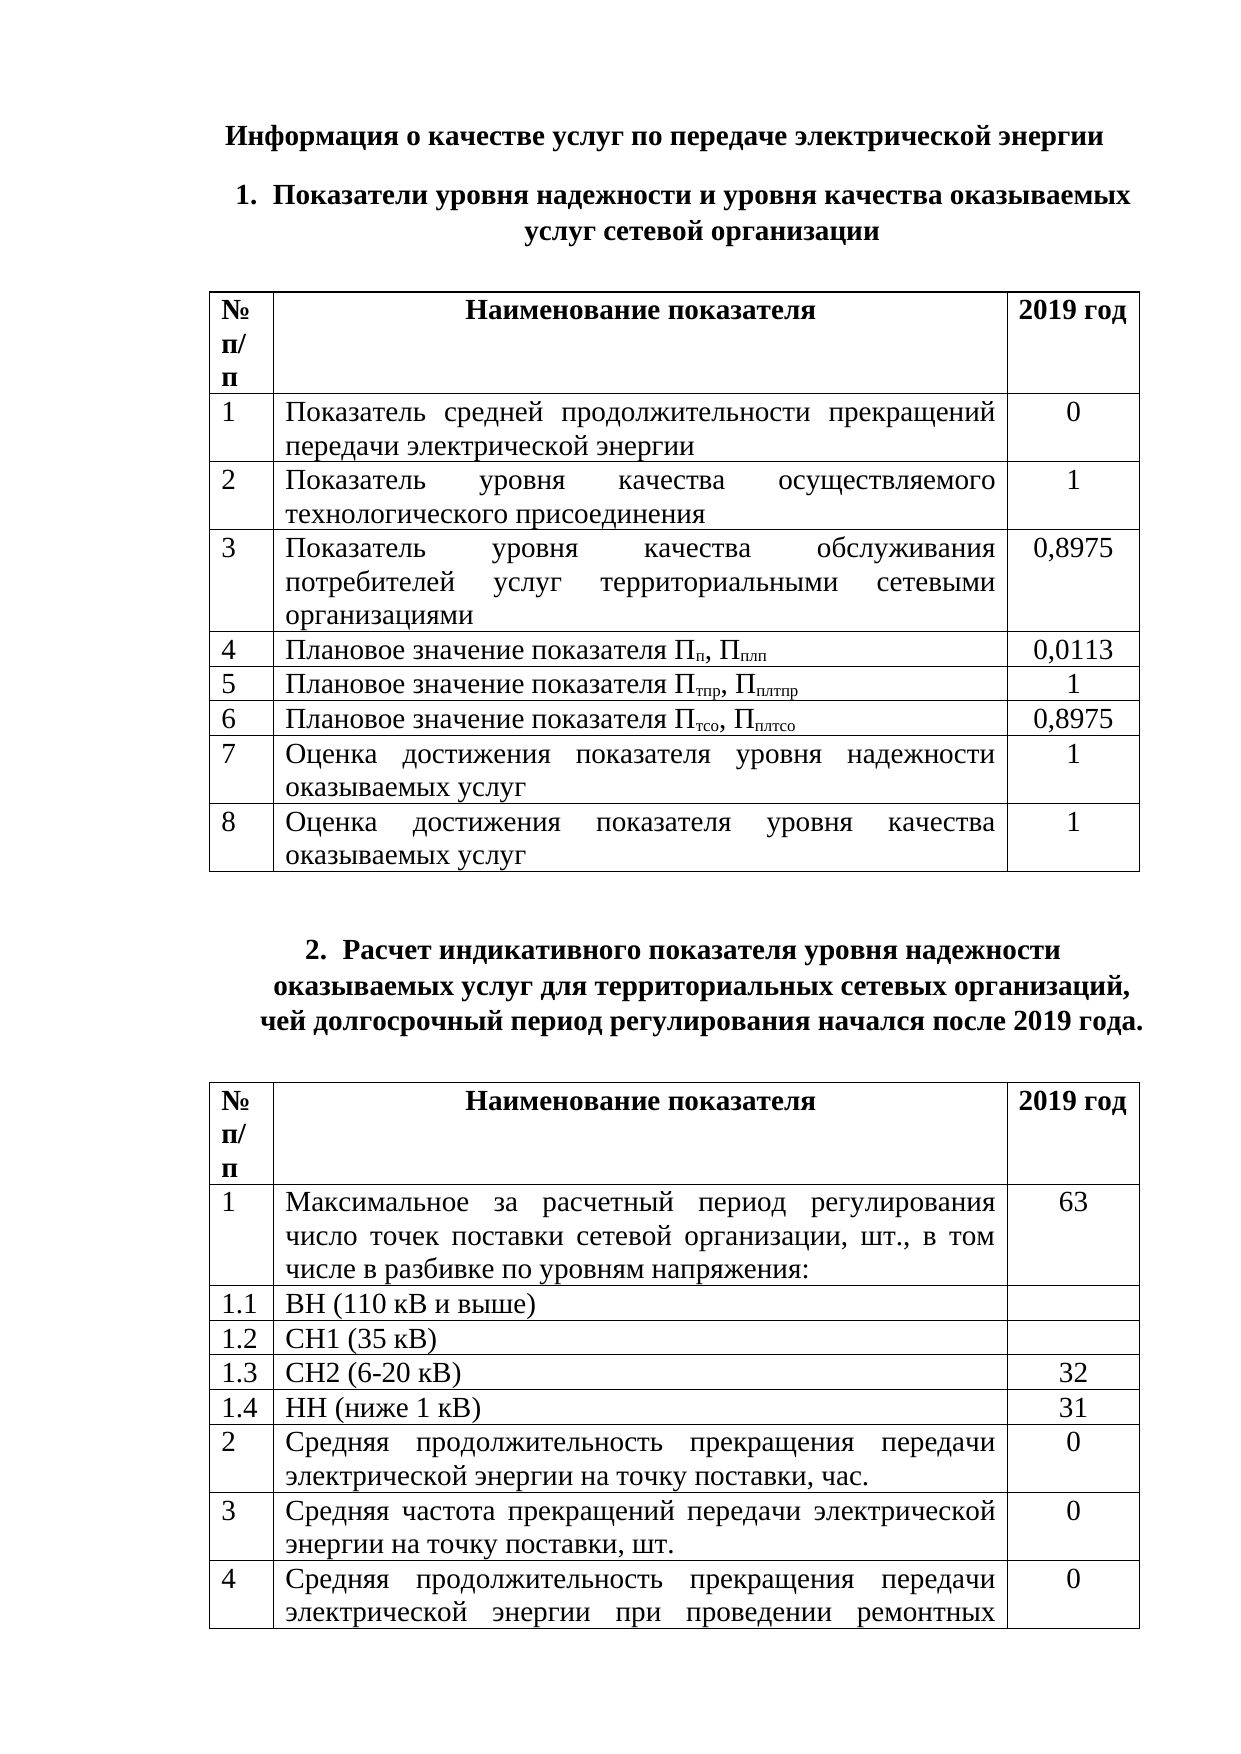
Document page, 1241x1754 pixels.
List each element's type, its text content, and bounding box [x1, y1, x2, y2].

table_cell Плановое значение показателя Птпр, Пплтпр [274, 667, 1007, 700]
table_header 2019 год [1008, 1083, 1139, 1183]
table_cell СН1 (35 кВ) [274, 1321, 1007, 1354]
table_cell 0,8975 [1008, 701, 1139, 735]
table_cell 0 [1008, 1493, 1139, 1560]
table_cell 32 [1008, 1355, 1139, 1389]
table_header Наименование показателя [274, 1083, 1007, 1183]
table_cell 1 [1008, 804, 1139, 871]
table_cell 7 [210, 736, 273, 803]
table_cell 1.2 [210, 1321, 273, 1354]
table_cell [274, 1561, 1007, 1628]
table_cell 1.1 [210, 1286, 273, 1320]
table_cell Оценка достижения показателя уровня надежности оказываемых услуг [274, 736, 1007, 803]
text Информация о качестве услуг по передаче электрической энергии [177, 118, 1152, 152]
table_header 2019 год [1008, 293, 1139, 393]
table_cell 1 [210, 1185, 273, 1285]
table_cell 6 [210, 701, 273, 735]
table_cell Показатель уровня качества осуществляемого технологического присоединения [274, 462, 1007, 529]
table_header № п/п [210, 293, 273, 393]
table_cell ВН (110 кВ и выше) [274, 1286, 1007, 1320]
table_cell 0 [1008, 1561, 1139, 1628]
table_cell Показатель средней продолжительности прекращений передачи электрической энергии [274, 394, 1007, 461]
table_cell 0,0113 [1008, 632, 1139, 666]
table_header № п/п [210, 1083, 273, 1183]
table_cell [1008, 1321, 1139, 1354]
list Расчет индикативного показателя уровня надежности оказываемых услуг для территориальных сетевых организаций, чей долгосрочный период регулирования начался после 2019 года. [215, 932, 1152, 1037]
table_cell 2 [210, 462, 273, 529]
table_cell Оценка достижения показателя уровня качества оказываемых услуг [274, 804, 1007, 871]
table_cell 8 [210, 804, 273, 871]
table_cell Средняя продолжительность прекращения передачи электрической энергии на точку поставки, час. [274, 1425, 1007, 1492]
table_cell 1 [1008, 462, 1139, 529]
table_cell 1 [1008, 736, 1139, 803]
table_cell 2 [210, 1425, 273, 1492]
table_cell 1 [1008, 667, 1139, 700]
table_cell Максимальное за расчетный период регулирования число точек поставки сетевой организации, шт., в том числе в разбивке по уровням напряжения: [274, 1185, 1007, 1285]
table_cell 4 [210, 632, 273, 666]
table_cell 4 [210, 1561, 273, 1628]
table_cell 0 [1008, 394, 1139, 461]
table_cell СН2 (6-20 кВ) [274, 1355, 1007, 1389]
table_header Наименование показателя [274, 293, 1007, 393]
table_cell 1 [210, 394, 273, 461]
table_cell [1008, 1286, 1139, 1320]
table_cell НН (ниже 1 кВ) [274, 1390, 1007, 1423]
list Показатели уровня надежности и уровня качества оказываемых услуг сетевой организации [215, 177, 1152, 247]
table_cell 3 [210, 530, 273, 631]
table_cell 1.4 [210, 1390, 273, 1423]
table_cell 0 [1008, 1425, 1139, 1492]
table_cell Плановое значение показателя Пп, Пплп [274, 632, 1007, 666]
table_cell 1.3 [210, 1355, 273, 1389]
table_cell Плановое значение показателя Птсо, Пплтсо [274, 701, 1007, 735]
table_cell 3 [210, 1493, 273, 1560]
table_cell 31 [1008, 1390, 1139, 1423]
table_cell 63 [1008, 1185, 1139, 1285]
table_cell 0,8975 [1008, 530, 1139, 631]
table_cell Средняя частота прекращений передачи электрической энергии на точку поставки, шт. [274, 1493, 1007, 1560]
table_cell 5 [210, 667, 273, 700]
table_cell Показатель уровня качества обслуживания потребителей услуг территориальными сетевыми организациями [274, 530, 1007, 631]
